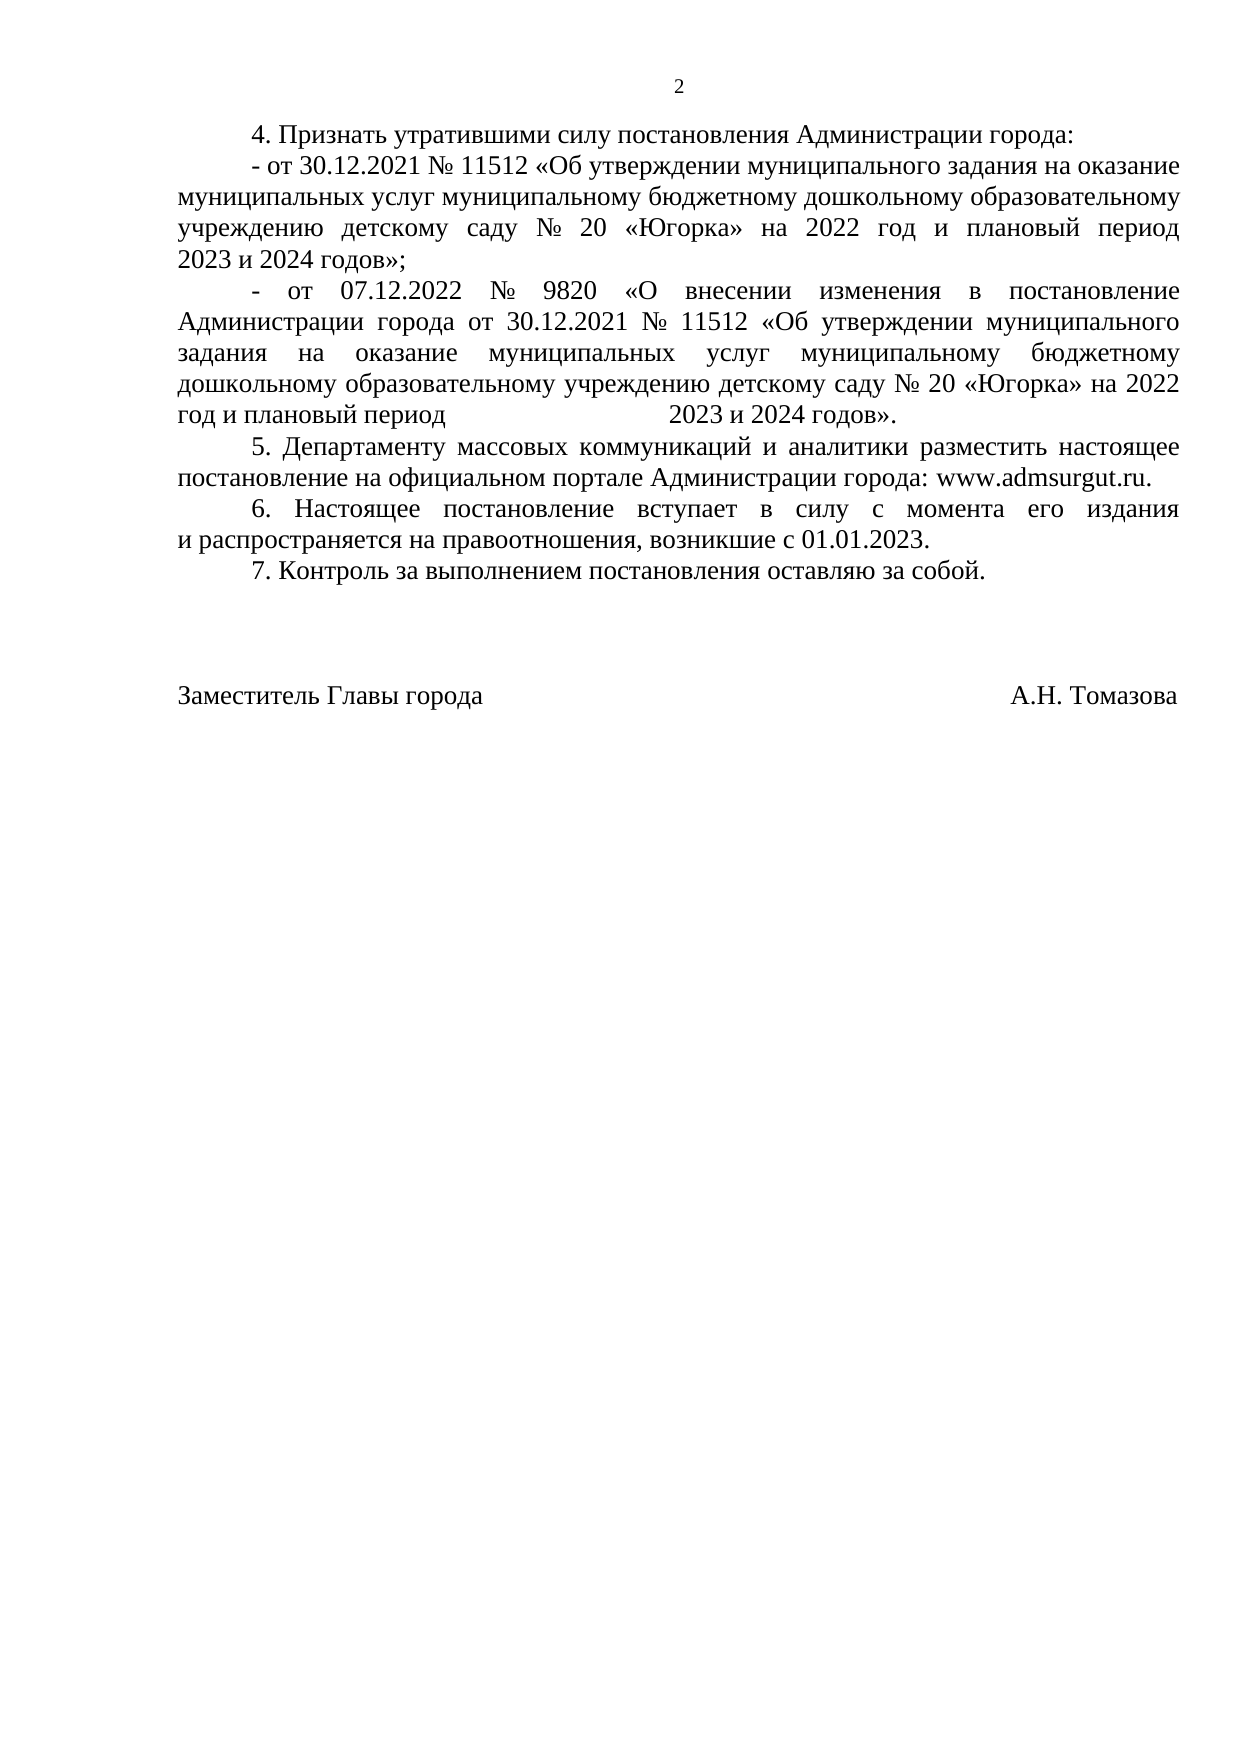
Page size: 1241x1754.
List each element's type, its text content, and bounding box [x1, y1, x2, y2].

text 6. Настоящее постановление вступает в силу с момента его издания и распространяется на правоотношения, возникшие с 01.01.2023. [177, 492, 1181, 554]
text - от 30.12.2021 № 11512 «Об утверждении муниципального задания на оказание муниципальных услуг муниципальному бюджетному дошкольному образовательному учреждению детскому саду № 20 «Югорка» на 2022 год и плановый период 2023 и 2024 годов»; [177, 149, 1181, 274]
text 4. Признать утратившими силу постановления Администрации города: [177, 118, 1181, 149]
text 7. Контроль за выполнением постановления оставляю за собой. [177, 554, 1181, 585]
text 5. Департаменту массовых коммуникаций и аналитики разместить настоящее постановление на официальном портале Администрации города: www.admsurgut.ru. [177, 429, 1181, 492]
text - от 07.12.2022 № 9820 «О внесении изменения в постановление Администрации города от 30.12.2021 № 11512 «Об утверждении муниципального задания на оказание муниципальных услуг муниципальному бюджетному дошкольному образовательному учреждению детскому саду № 20 «Югорка» на 2022 год и плановый период 2023 и 2024 годов». [177, 274, 1181, 429]
text Заместитель Главы города А.Н. Томазова [177, 679, 1181, 710]
